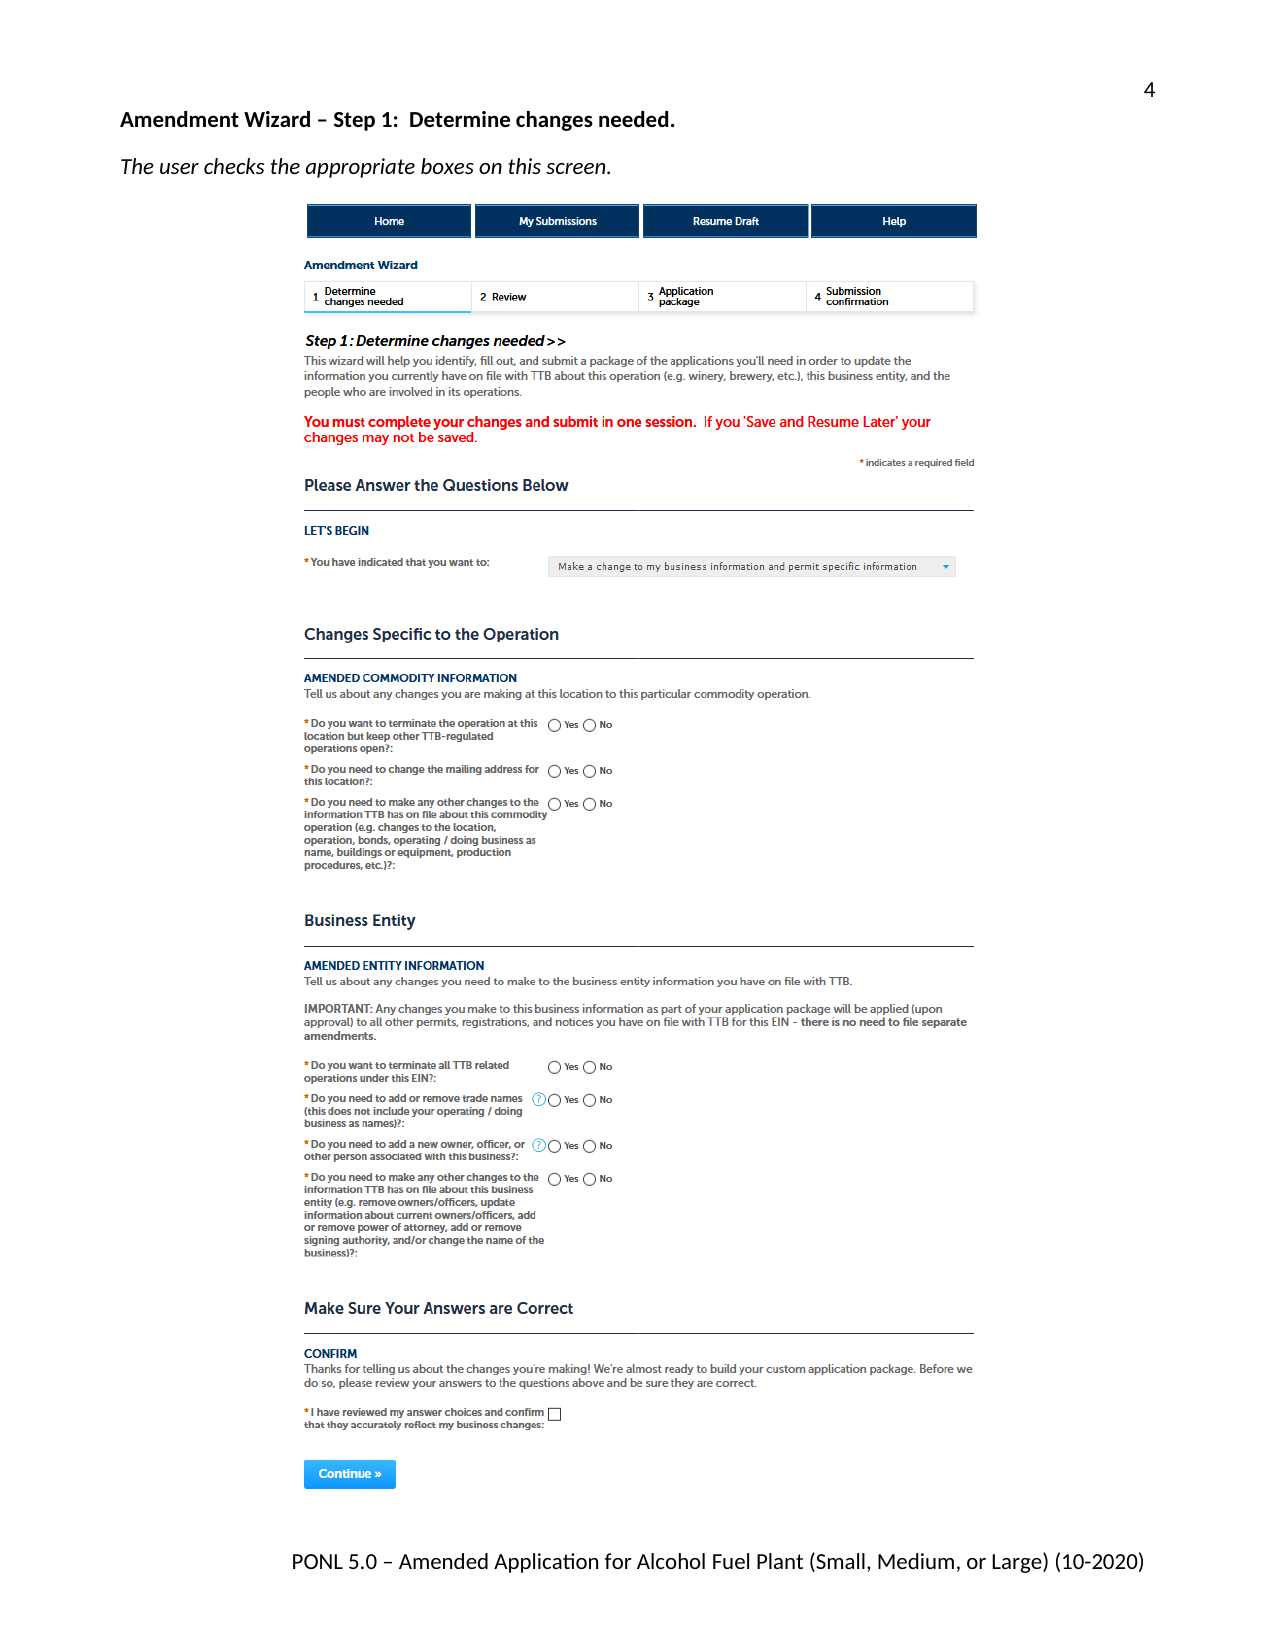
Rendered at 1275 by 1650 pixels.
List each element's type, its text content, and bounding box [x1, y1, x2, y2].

picture [295, 198, 980, 1495]
text Amendment Wizard – Step 1: Determine changes needed. [120, 105, 1155, 133]
text The user checks the appropriate boxes on this screen. [120, 152, 1155, 180]
